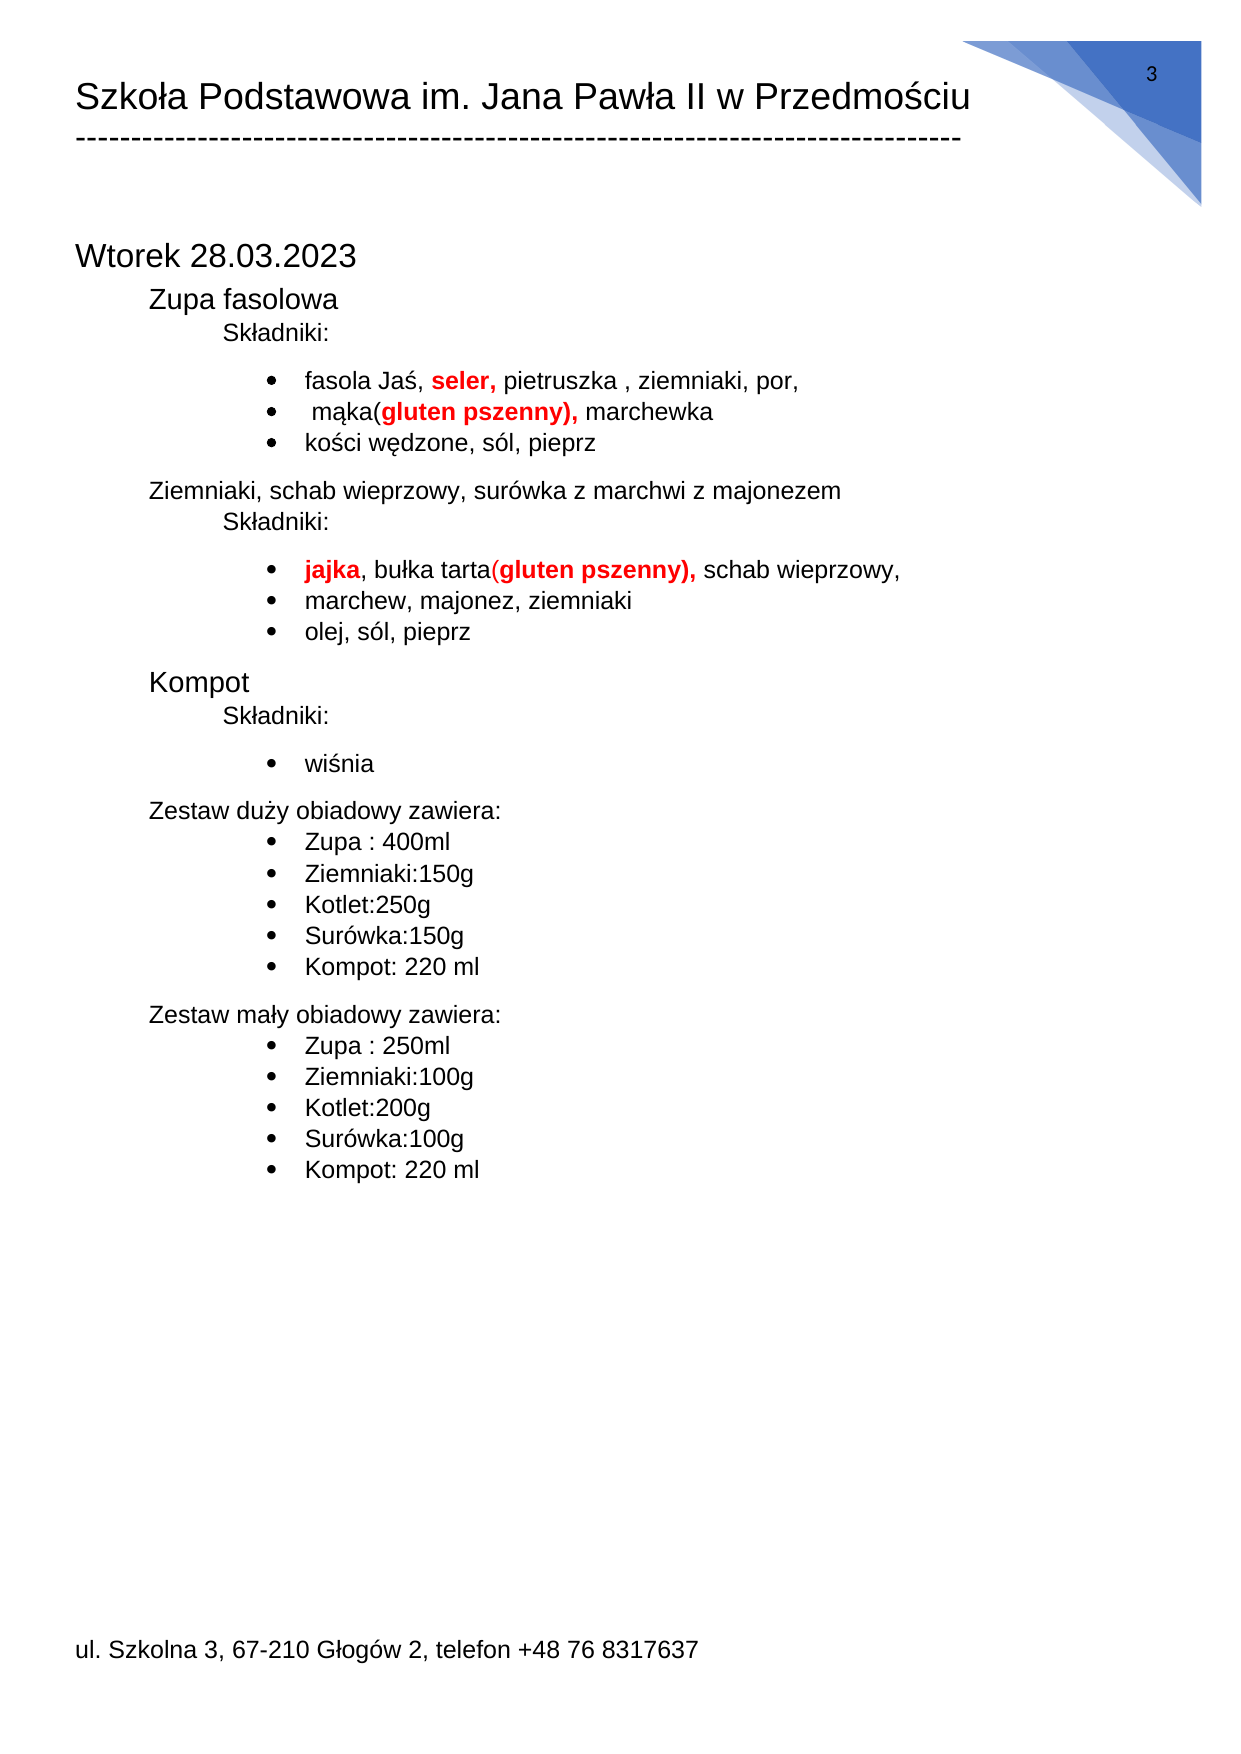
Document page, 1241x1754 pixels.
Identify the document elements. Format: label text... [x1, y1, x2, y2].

list Zupa : 250ml [267, 1031, 1165, 1060]
subtitle Wtorek 28.03.2023 [75, 236, 1165, 275]
list Kompot: 220 ml [267, 952, 1165, 981]
subtitle Ziemniaki, schab wieprzowy, surówka z marchwi z majonezem [75, 476, 1165, 504]
list Kotlet:200g [267, 1093, 1165, 1122]
text Składniki: [222, 318, 1165, 347]
subtitle Zupa fasolowa [75, 282, 1165, 315]
list Ziemniaki:150g [267, 858, 1165, 887]
list mąka(gluten pszenny), marchewka [267, 397, 1165, 426]
text Składniki: [149, 507, 1165, 536]
list Surówka:150g [267, 921, 1165, 950]
list kości wędzone, sól, pieprz [267, 428, 1165, 457]
list Kotlet:250g [267, 890, 1165, 918]
subtitle Kompot [75, 665, 1165, 698]
text Składniki: [149, 701, 1165, 729]
list Zupa : 400ml [267, 827, 1165, 856]
list wiśnia [267, 748, 1165, 777]
list Ziemniaki:100g [267, 1062, 1165, 1091]
picture [962, 41, 1202, 207]
list Kompot: 220 ml [267, 1155, 1165, 1184]
list jajka, bułka tarta(gluten pszenny), schab wieprzowy, [267, 554, 1165, 583]
list olej, sól, pieprz [267, 617, 1165, 646]
list fasola Jaś, seler, pietruszka , ziemniaki, por, [267, 366, 1165, 394]
list Surówka:100g [267, 1124, 1165, 1153]
subtitle Zestaw mały obiadowy zawiera: [75, 1000, 1165, 1028]
subtitle Zestaw duży obiadowy zawiera: [75, 796, 1165, 825]
list marchew, majonez, ziemniaki [267, 586, 1165, 614]
